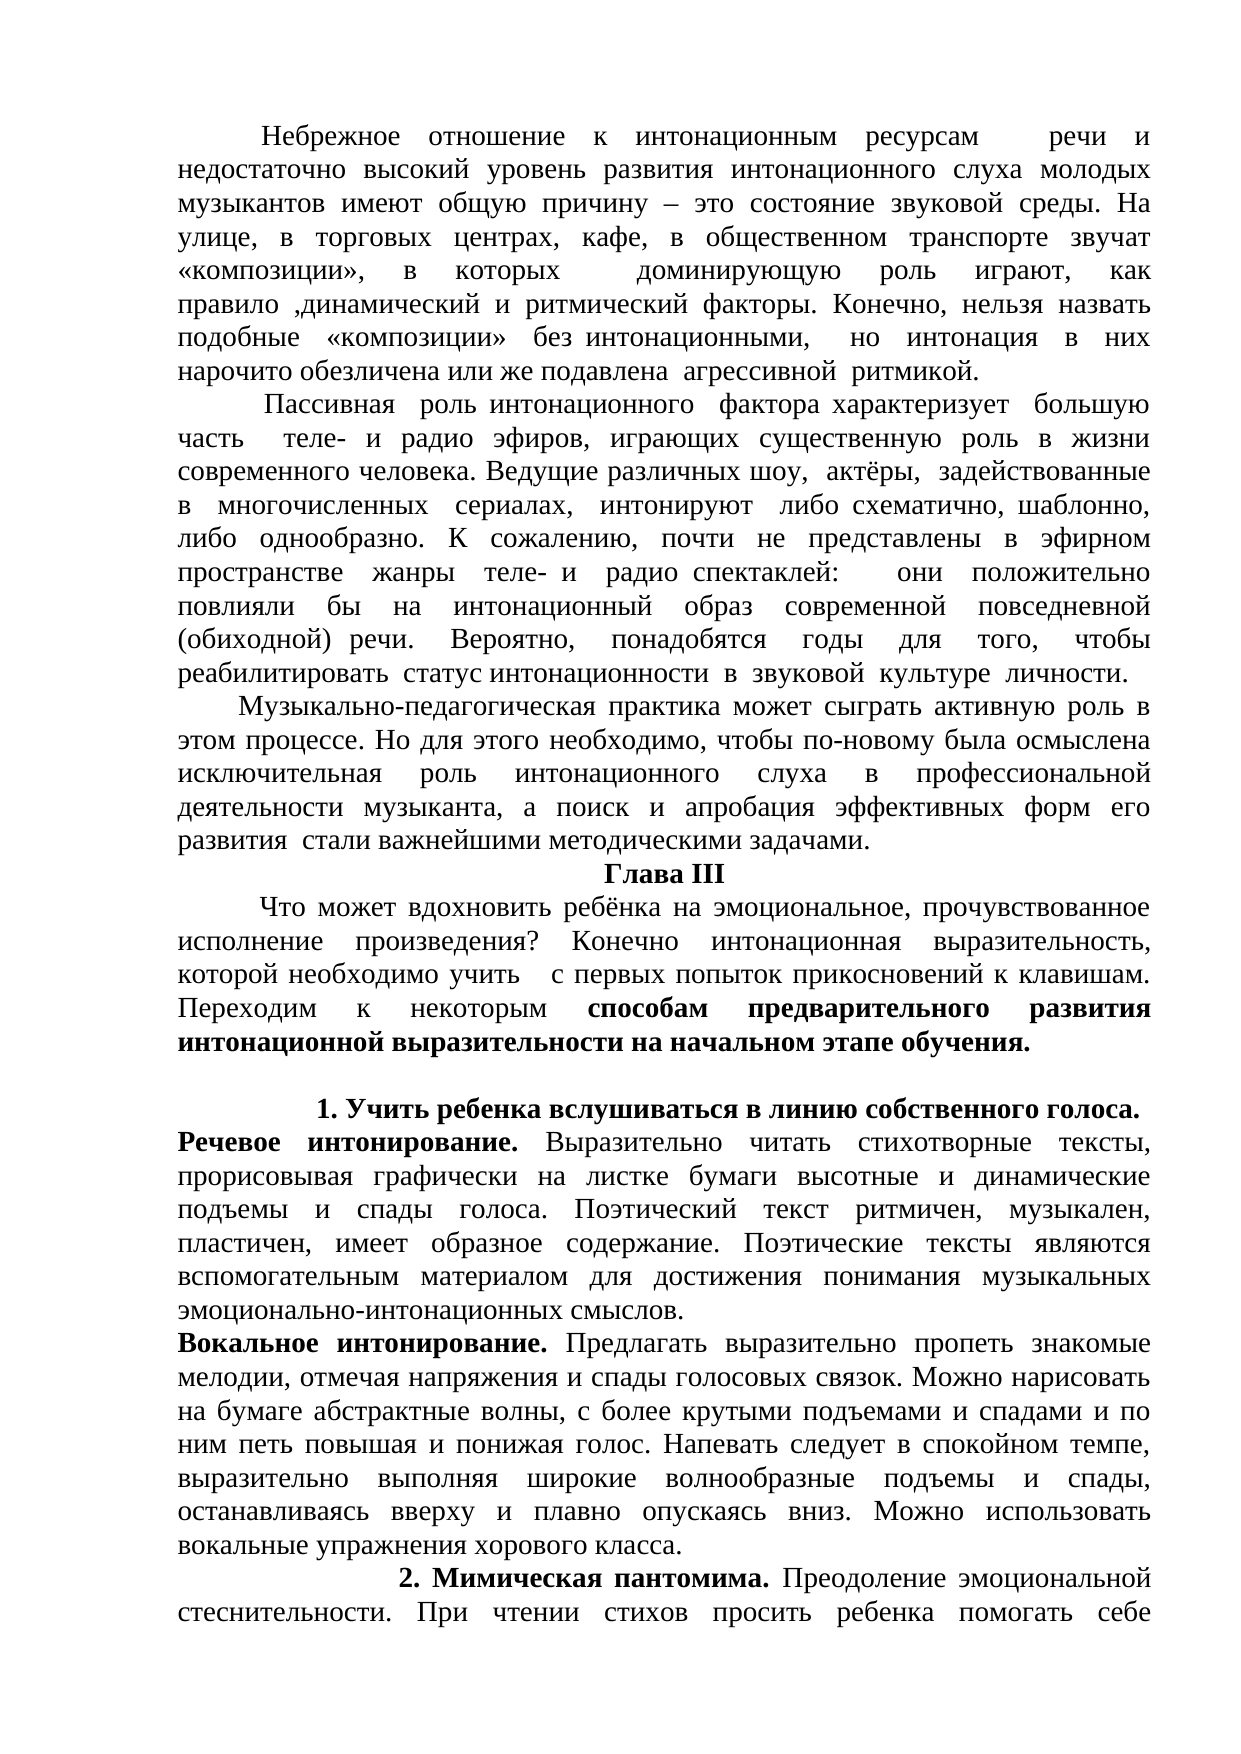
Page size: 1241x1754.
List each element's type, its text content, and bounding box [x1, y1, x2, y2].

text Глава III [177, 856, 1152, 889]
text Что может вдохновить ребёнка на эмоциональное, прочувствованное исполнение произведения? Конечно интонационная выразительность, которой необходимо учить с первых попыток прикосновений к клавишам. Переходим к некоторым способам предварительного развития интонационной выразительности на начальном этапе обучения. [177, 923, 1152, 1057]
text Вокальное интонирование. Предлагать выразительно пропеть знакомые мелодии, отмечая напряжения и спады голосовых связок. Можно нарисовать на бумаге абстрактные волны, с более крутыми подъемами и спадами и по ним петь повышая и понижая голос. Напевать следует в спокойном темпе, выразительно выполняя широкие волнообразные подъемы и спады, останавливаясь вверху и плавно опускаясь вниз. Можно использовать вокальные упражнения хорового класса. [177, 1326, 1152, 1560]
text Пассивная роль интонационного фактора характеризует большую часть теле- и радио эфиров, играющих существенную роль в жизни современного человека. Ведущие различных шоу, актёры, задействованные в многочисленных сериалах, интонируют либо схематично, шаблонно, либо однообразно. К сожалению, почти не представлены в эфирном пространстве жанры теле- и радио спектаклей: они положительно повлияли бы на интонационный образ современной повседневной (обиходной) речи. Вероятно, понадобятся годы для того, чтобы реабилитировать статус интонационности в звуковой культуре личности. [177, 386, 1152, 688]
text Музыкально-педагогическая практика может сыграть активную роль в этом процессе. Но для этого необходимо, чтобы по-новому была осмыслена исключительная роль интонационного слуха в профессиональной деятельности музыканта, а поиск и апробация эффективных форм его развития стали важнейшими методическими задачами. [177, 688, 1152, 856]
text Небрежное отношение к интонационным ресурсам речи и недостаточно высокий уровень развития интонационного слуха молодых музыкантов имеют общую причину – это состояние звуковой среды. На улице, в торговых центрах, кафе, в общественном транспорте звучат «композиции», в которых доминирующую роль играют, как правило ,динамический и ритмический факторы. Конечно, нельзя назвать подобные «композиции» без интонационными, но интонация в них нарочито обезличена или же подавлена агрессивной ритмикой. [177, 118, 1152, 386]
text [177, 1560, 1152, 1627]
text 1. Учить ребенка вслушиваться в линию собственного голоса. [177, 1091, 1152, 1124]
text Речевое интонирование. Выразительно читать стихотворные тексты, прорисовывая графически на листке бумаги высотные и динамические подъемы и спады голоса. Поэтический текст ритмичен, музыкален, пластичен, имеет образное содержание. Поэтические тексты являются вспомогательным материалом для достижения понимания музыкальных эмоционально-интонационных смыслов. [177, 1124, 1152, 1326]
